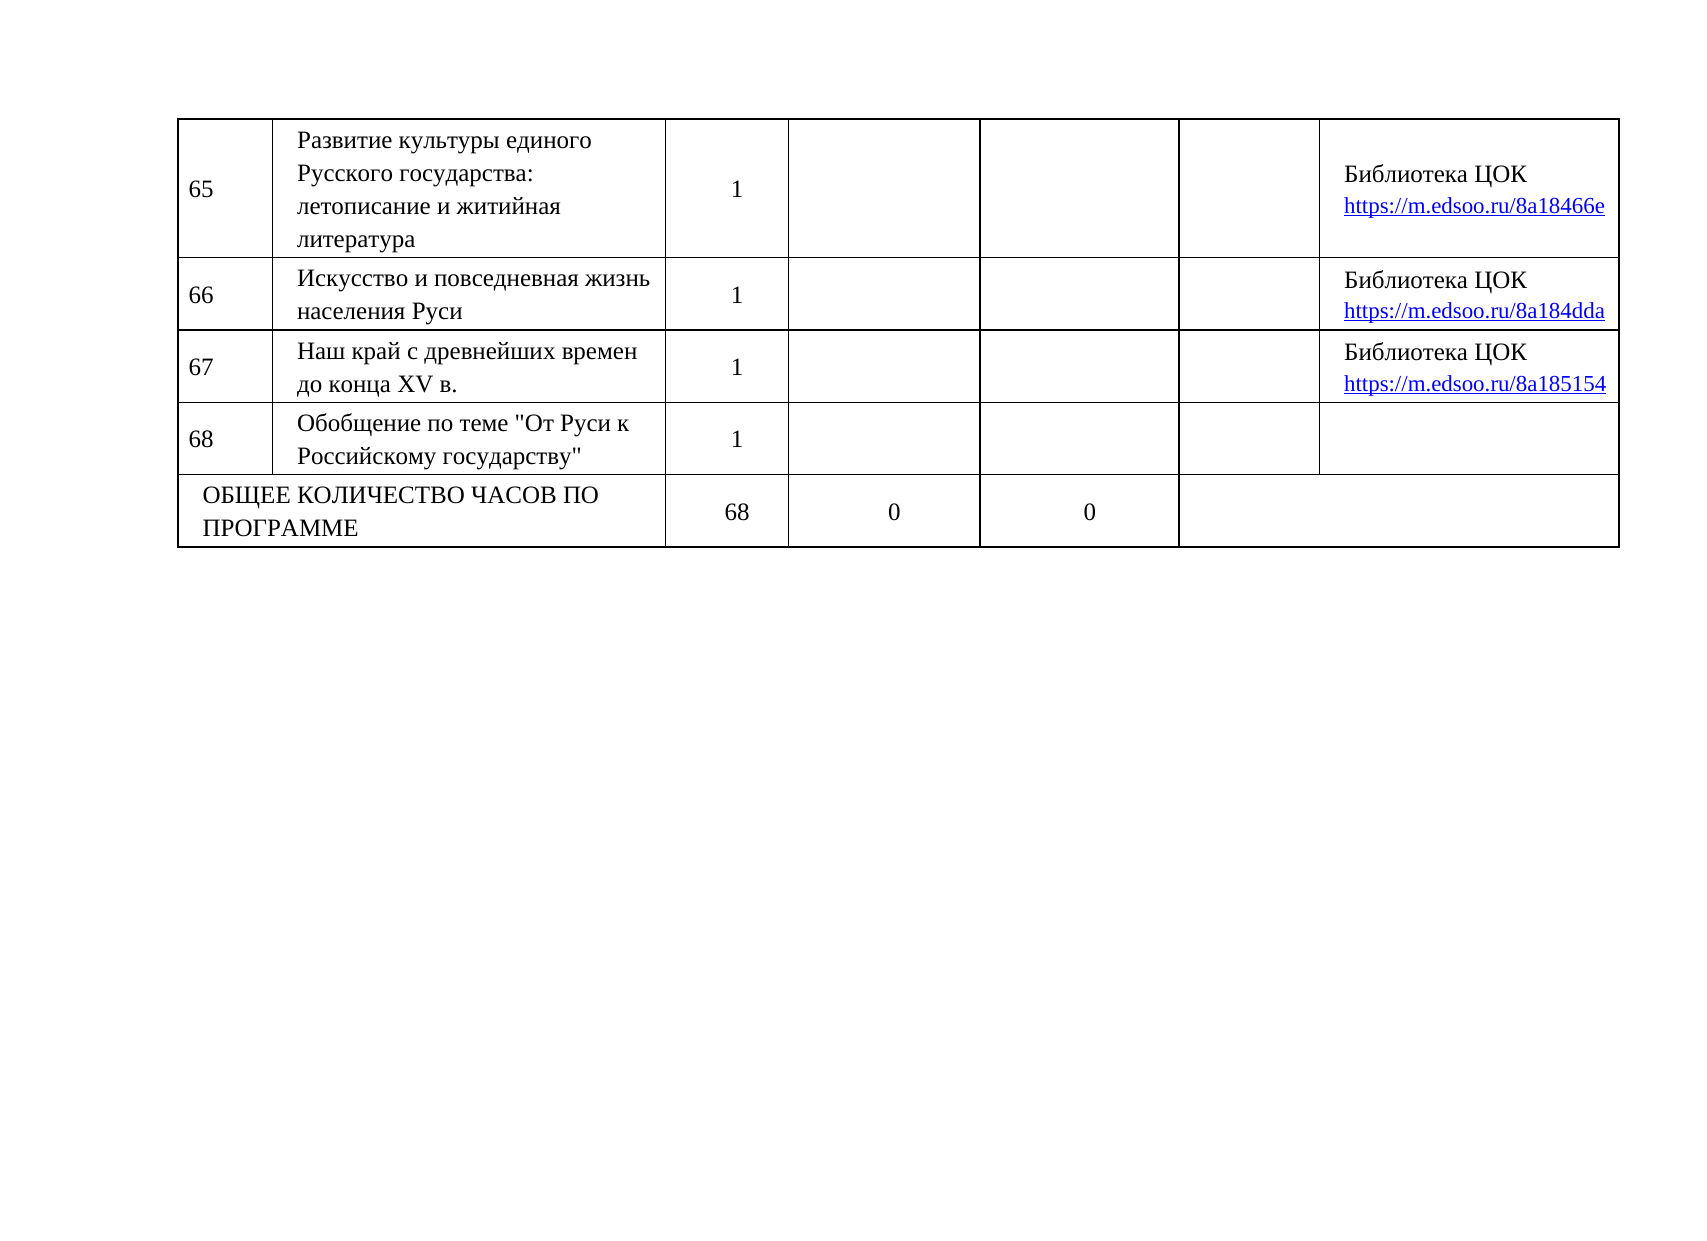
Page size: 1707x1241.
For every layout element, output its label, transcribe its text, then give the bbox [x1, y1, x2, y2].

table_cell 0 [981, 475, 1178, 546]
table_cell 0 [789, 475, 979, 546]
table_cell [789, 258, 979, 329]
table_cell Библиотека ЦОК https://m.edsoo.ru/8a184dda [1320, 258, 1618, 329]
table_cell [981, 258, 1178, 329]
table_cell 1 [666, 331, 788, 401]
table_cell [981, 403, 1178, 474]
table_cell Развитие культуры единого Русского государства: летописание и житийная литература [273, 120, 665, 257]
table_cell Библиотека ЦОК https://m.edsoo.ru/8a18466e [1320, 120, 1618, 257]
table_cell Библиотека ЦОК https://m.edsoo.ru/8a185154 [1320, 331, 1618, 401]
table_cell 68 [666, 475, 788, 546]
table_cell [981, 120, 1178, 257]
table_cell 1 [666, 120, 788, 257]
table_cell [1180, 120, 1319, 257]
table_cell 68 [179, 403, 272, 474]
table_cell 1 [666, 403, 788, 474]
table_cell Искусство и повседневная жизнь населения Руси [273, 258, 665, 329]
table_cell [1320, 403, 1618, 474]
table_cell 65 [179, 120, 272, 257]
table_cell [789, 120, 979, 257]
table_cell Обобщение по теме "От Руси к Российскому государству" [273, 403, 665, 474]
table_cell Наш край с древнейших времен до конца XV в. [273, 331, 665, 401]
table_cell 67 [179, 331, 272, 401]
table_cell 66 [179, 258, 272, 329]
table_cell [981, 331, 1178, 401]
table_cell [1180, 403, 1319, 474]
table_cell [1180, 258, 1319, 329]
table_cell 1 [666, 258, 788, 329]
table_cell [1180, 475, 1618, 546]
table_cell [1180, 331, 1319, 401]
table_cell ОБЩЕЕ КОЛИЧЕСТВО ЧАСОВ ПО ПРОГРАММЕ [179, 475, 665, 546]
table_cell [789, 331, 979, 401]
table_cell [789, 403, 979, 474]
